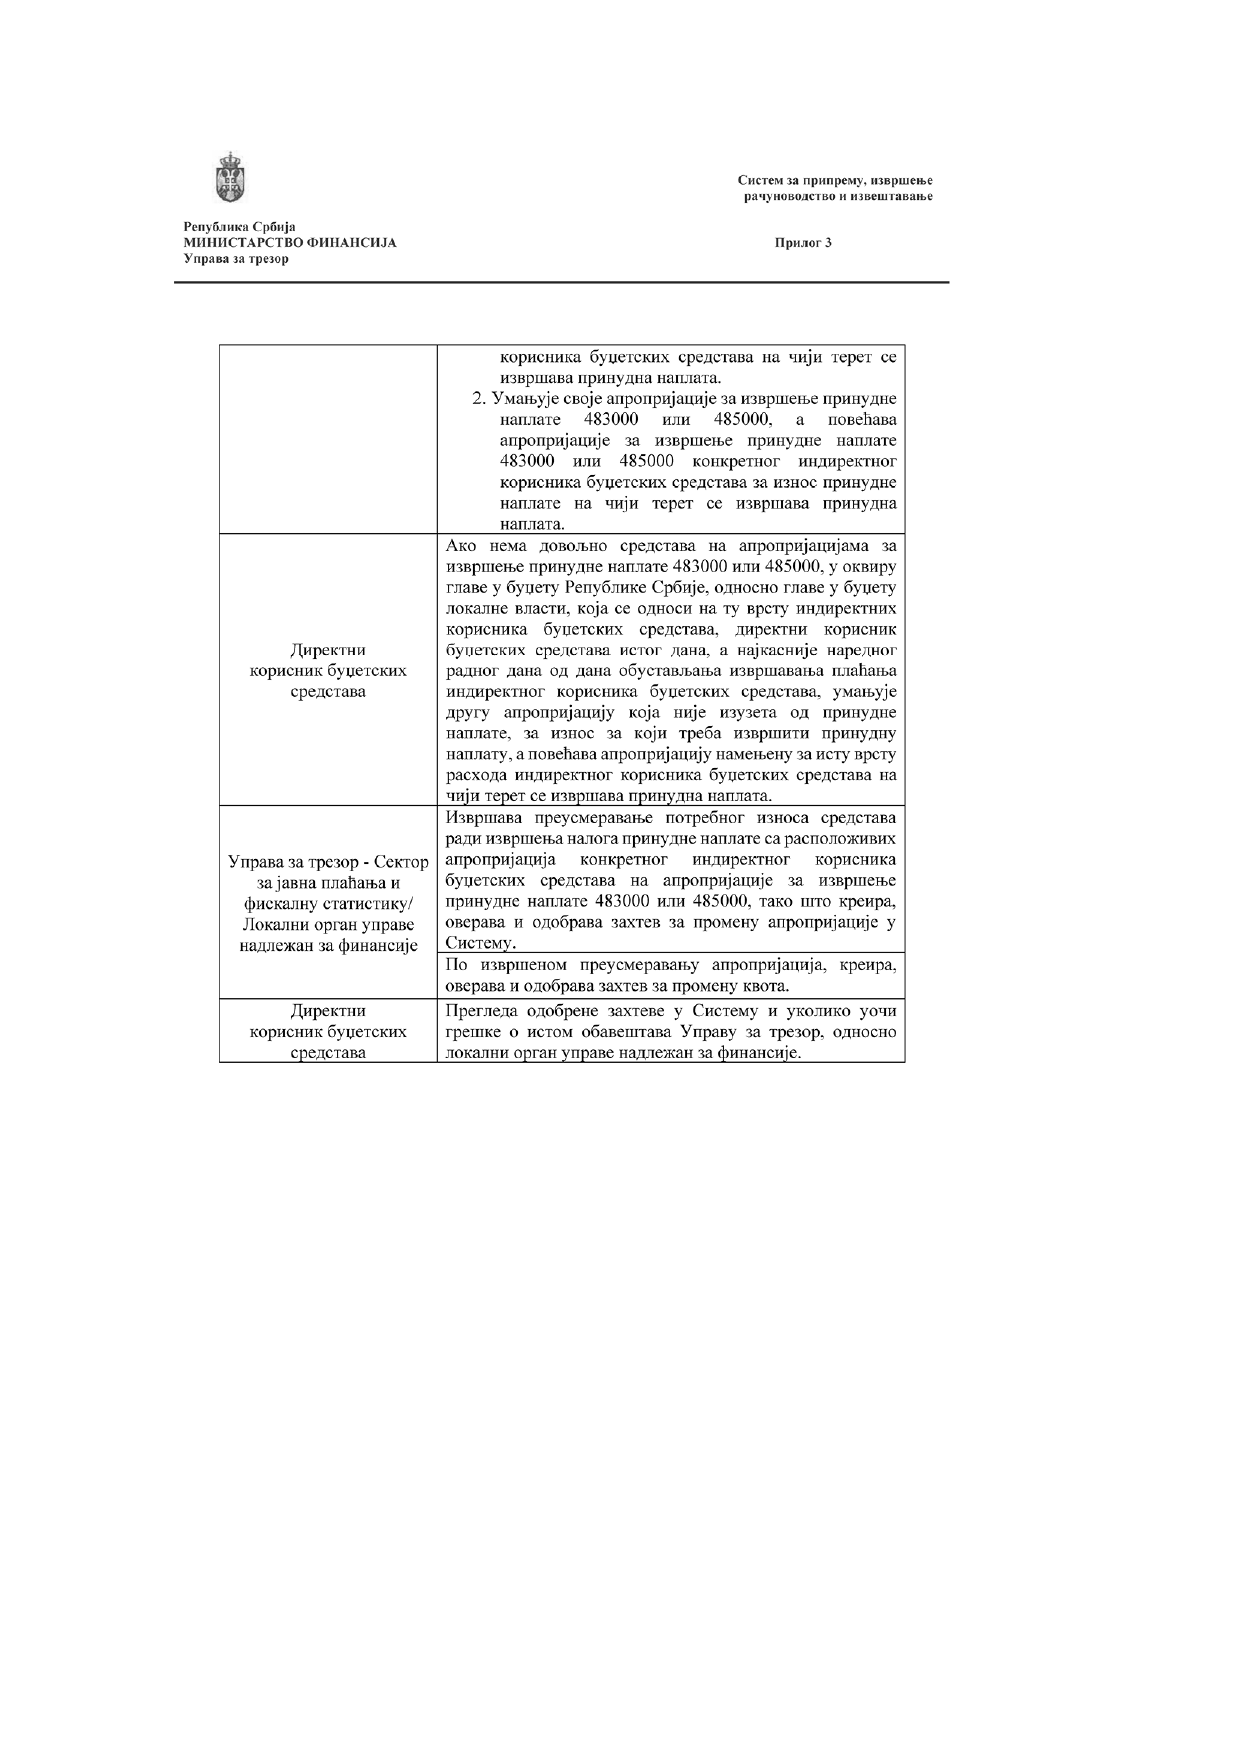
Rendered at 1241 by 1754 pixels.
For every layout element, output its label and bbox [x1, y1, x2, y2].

picture [150, 150, 971, 1302]
